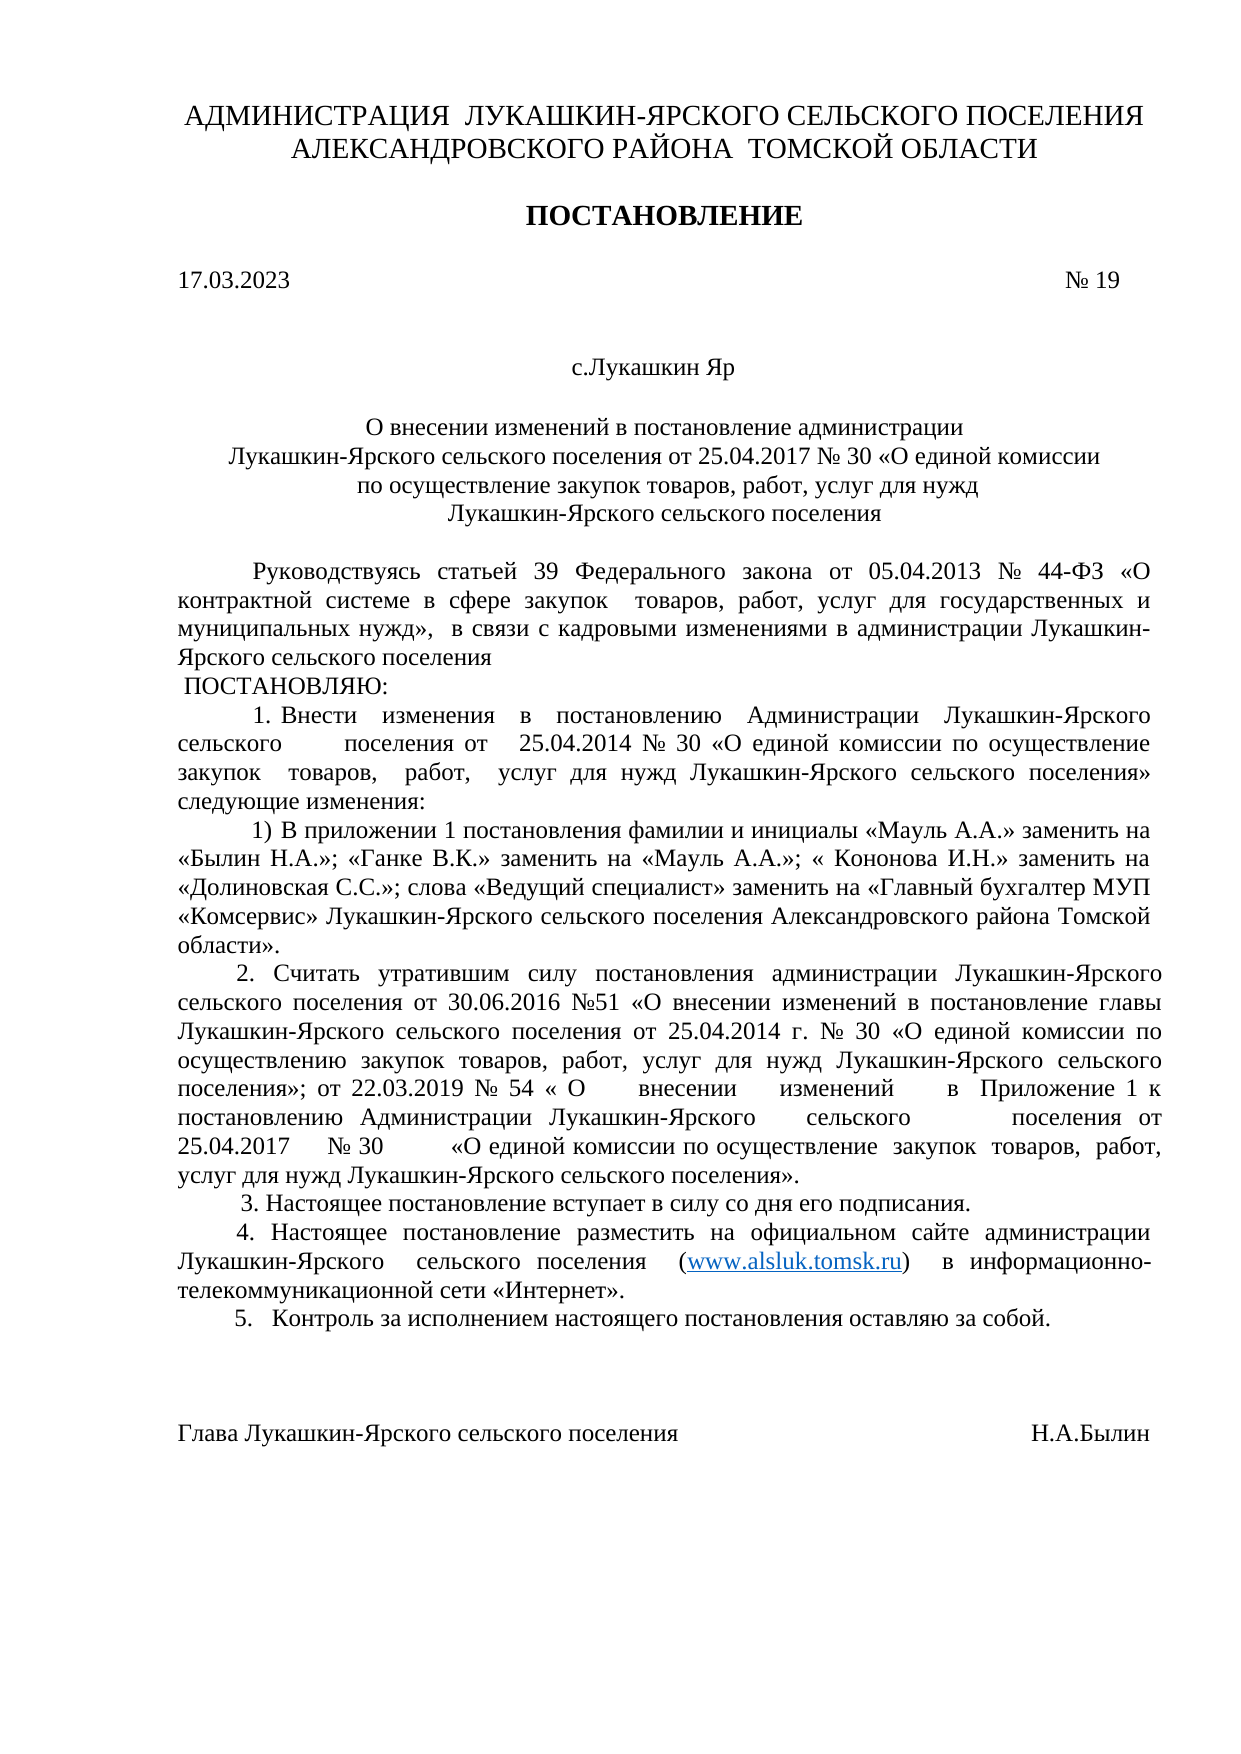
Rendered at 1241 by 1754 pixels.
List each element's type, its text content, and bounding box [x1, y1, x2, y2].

text АЛЕКСАНДРОВСКОГО РАЙОНА ТОМСКОЙ ОБЛАСТИ [177, 131, 1152, 165]
text 5. Контроль за исполнением настоящего постановления оставляю за собой. [222, 1303, 1152, 1332]
text ПОСТАНОВЛЕНИЕ [177, 198, 1152, 232]
list Внести изменения в постановлению Администрации Лукашкин-Ярского сельского поселения от 25.04.2014 № 30 «О единой комиссии по осуществление закупок товаров, работ, услуг для нужд Лукашкин-Ярского сельского поселения» следующие изменения: [177, 700, 1152, 815]
table_header с.Лукашкин Яр [166, 352, 1140, 386]
table_header О внесении изменений в постановление администрации Лукашкин-Ярского сельского поселения от 25.04.2017 № 30 «О единой комиссии по осуществление закупок товаров, работ, услуг для нужд Лукашкин-Ярского сельского поселения [166, 412, 1152, 556]
text АДМИНИСТРАЦИЯ ЛУКАШКИН-ЯРСКОГО СЕЛЬСКОГО ПОСЕЛЕНИЯ [177, 98, 1152, 131]
text 2. Считать утратившим силу постановления администрации Лукашкин-Ярского сельского поселения от 30.06.2016 №51 «О внесении изменений в постановление главы Лукашкин-Ярского сельского поселения от 25.04.2014 г. № 30 «О единой комиссии по осуществлению закупок товаров, работ, услуг для нужд Лукашкин-Ярского сельского поселения»; от 22.03.2019 № 54 « О внесении изменений в Приложение 1 к постановлению Администрации Лукашкин-Ярского сельского поселения от 25.04.2017 № 30 «О единой комиссии по осуществление закупок товаров, работ, услуг для нужд Лукашкин-Ярского сельского поселения». [177, 958, 1163, 1188]
text ПОСТАНОВЛЯЮ: [177, 671, 1152, 700]
table_header Н.А.Былин [768, 1419, 1152, 1476]
text Руководствуясь статьей 39 Федерального закона от 05.04.2013 № 44-ФЗ «О контрактной системе в сфере закупок товаров, работ, услуг для государственных и муниципальных нужд», в связи с кадровыми изменениями в администрации Лукашкин-Ярского сельского поселения [177, 556, 1152, 671]
text 3. Настоящее постановление вступает в силу со дня его подписания. [222, 1188, 1152, 1217]
text 4. Настоящее постановление разместить на официальном сайте администрации Лукашкин-Ярского сельского поселения (www.alsluk.tomsk.ru) в информационно-телекоммуникационной сети «Интернет». [177, 1217, 1152, 1303]
table_header Глава Лукашкин-Ярского сельского поселения [166, 1419, 768, 1476]
list В приложении 1 постановления фамилии и инициалы «Мауль А.А.» заменить на «Былин Н.А.»; «Ганке В.К.» заменить на «Мауль А.А.»; « Кононова И.Н.» заменить на «Долиновская С.С.»; слова «Ведущий специалист» заменить на «Главный бухгалтер МУП «Комсервис» Лукашкин-Ярского сельского поселения Александровского района Томской области». [177, 815, 1152, 958]
text 17.03.2023 № 19 [177, 265, 1152, 294]
